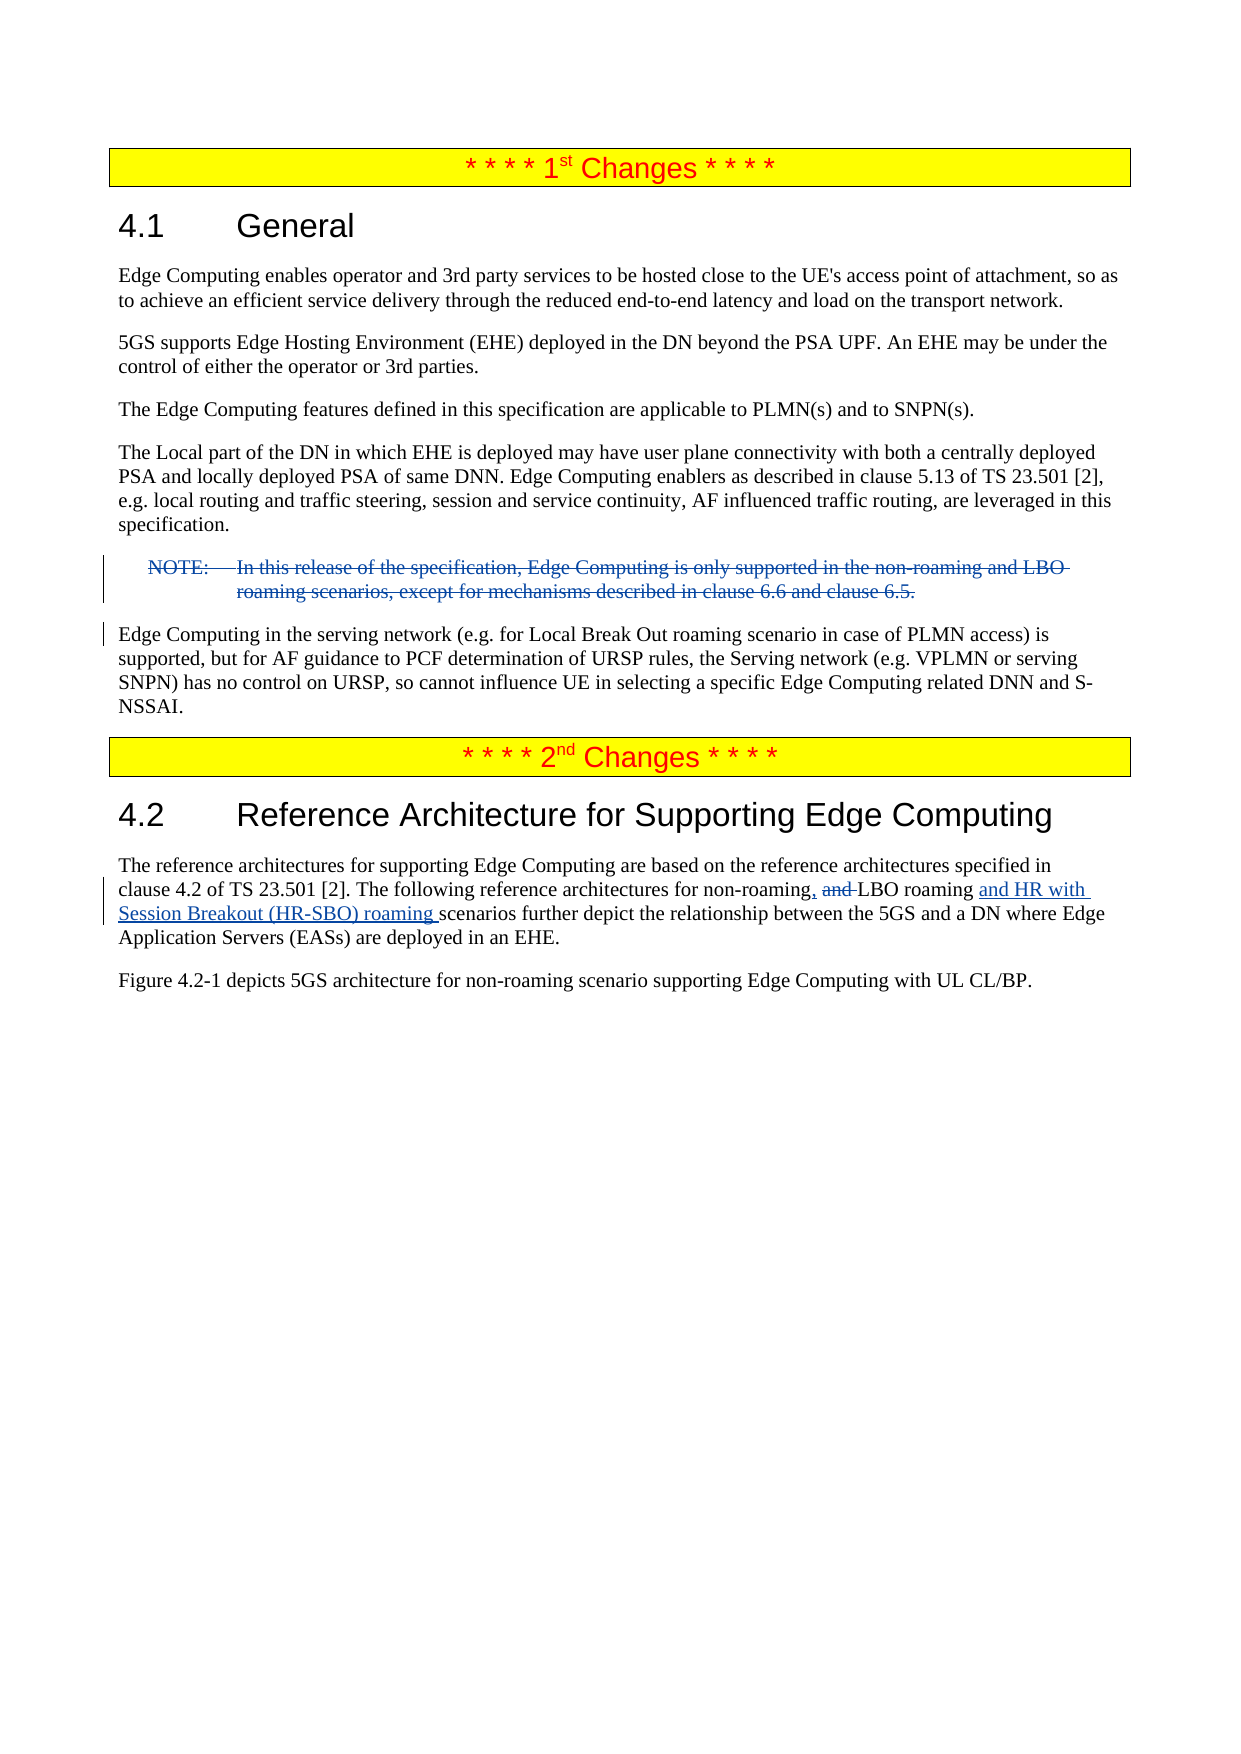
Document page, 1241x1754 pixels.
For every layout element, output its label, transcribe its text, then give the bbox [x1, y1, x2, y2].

subtitle 4.1 General [118, 206, 1122, 245]
subtitle 4.2 Reference Architecture for Supporting Edge Computing [118, 795, 1122, 834]
text Figure 4.2-1 depicts 5GS architecture for non-roaming scenario supporting Edge Computing with UL CL/BP. [118, 968, 1122, 992]
text 5GS supports Edge Hosting Environment (EHE) deployed in the DN beyond the PSA UPF. An EHE may be under the control of either the operator or 3rd parties. [118, 330, 1122, 378]
text * * * * 2nd Changes * * * * [110, 738, 1130, 776]
text Edge Computing enables operator and 3rd party services to be hosted close to the UE's access point of attachment, so as to achieve an efficient service delivery through the reduced end-to-end latency and load on the transport network. [118, 263, 1122, 312]
text * * * * 1st Changes * * * * [110, 149, 1130, 186]
text The reference architectures for supporting Edge Computing are based on the reference architectures specified in clause 4.2 of TS 23.501 [2]. The following reference architectures for non-roaming LBO roaming scenarios further depict the relationship between the 5GS and a DN where Edge Application Servers (EASs) are deployed in an EHE. [118, 853, 1122, 949]
text The Edge Computing features defined in this specification are applicable to PLMN(s) and to SNPN(s). [118, 397, 1122, 421]
text The Local part of the DN in which EHE is deployed may have user plane connectivity with both a centrally deployed PSA and locally deployed PSA of same DNN. Edge Computing enablers as described in clause 5.13 of TS 23.501 [2], e.g. local routing and traffic steering, session and service continuity, AF influenced traffic routing, are leveraged in this specification. [118, 440, 1122, 536]
text Edge Computing in the serving network (e.g. for Local Break Out roaming scenario in case of PLMN access) is supported, but for AF guidance to PCF determination of URSP rules, the Serving network (e.g. VPLMN or serving SNPN) has no control on URSP, so cannot influence UE in selecting a specific Edge Computing related DNN and S-NSSAI. [118, 622, 1122, 718]
